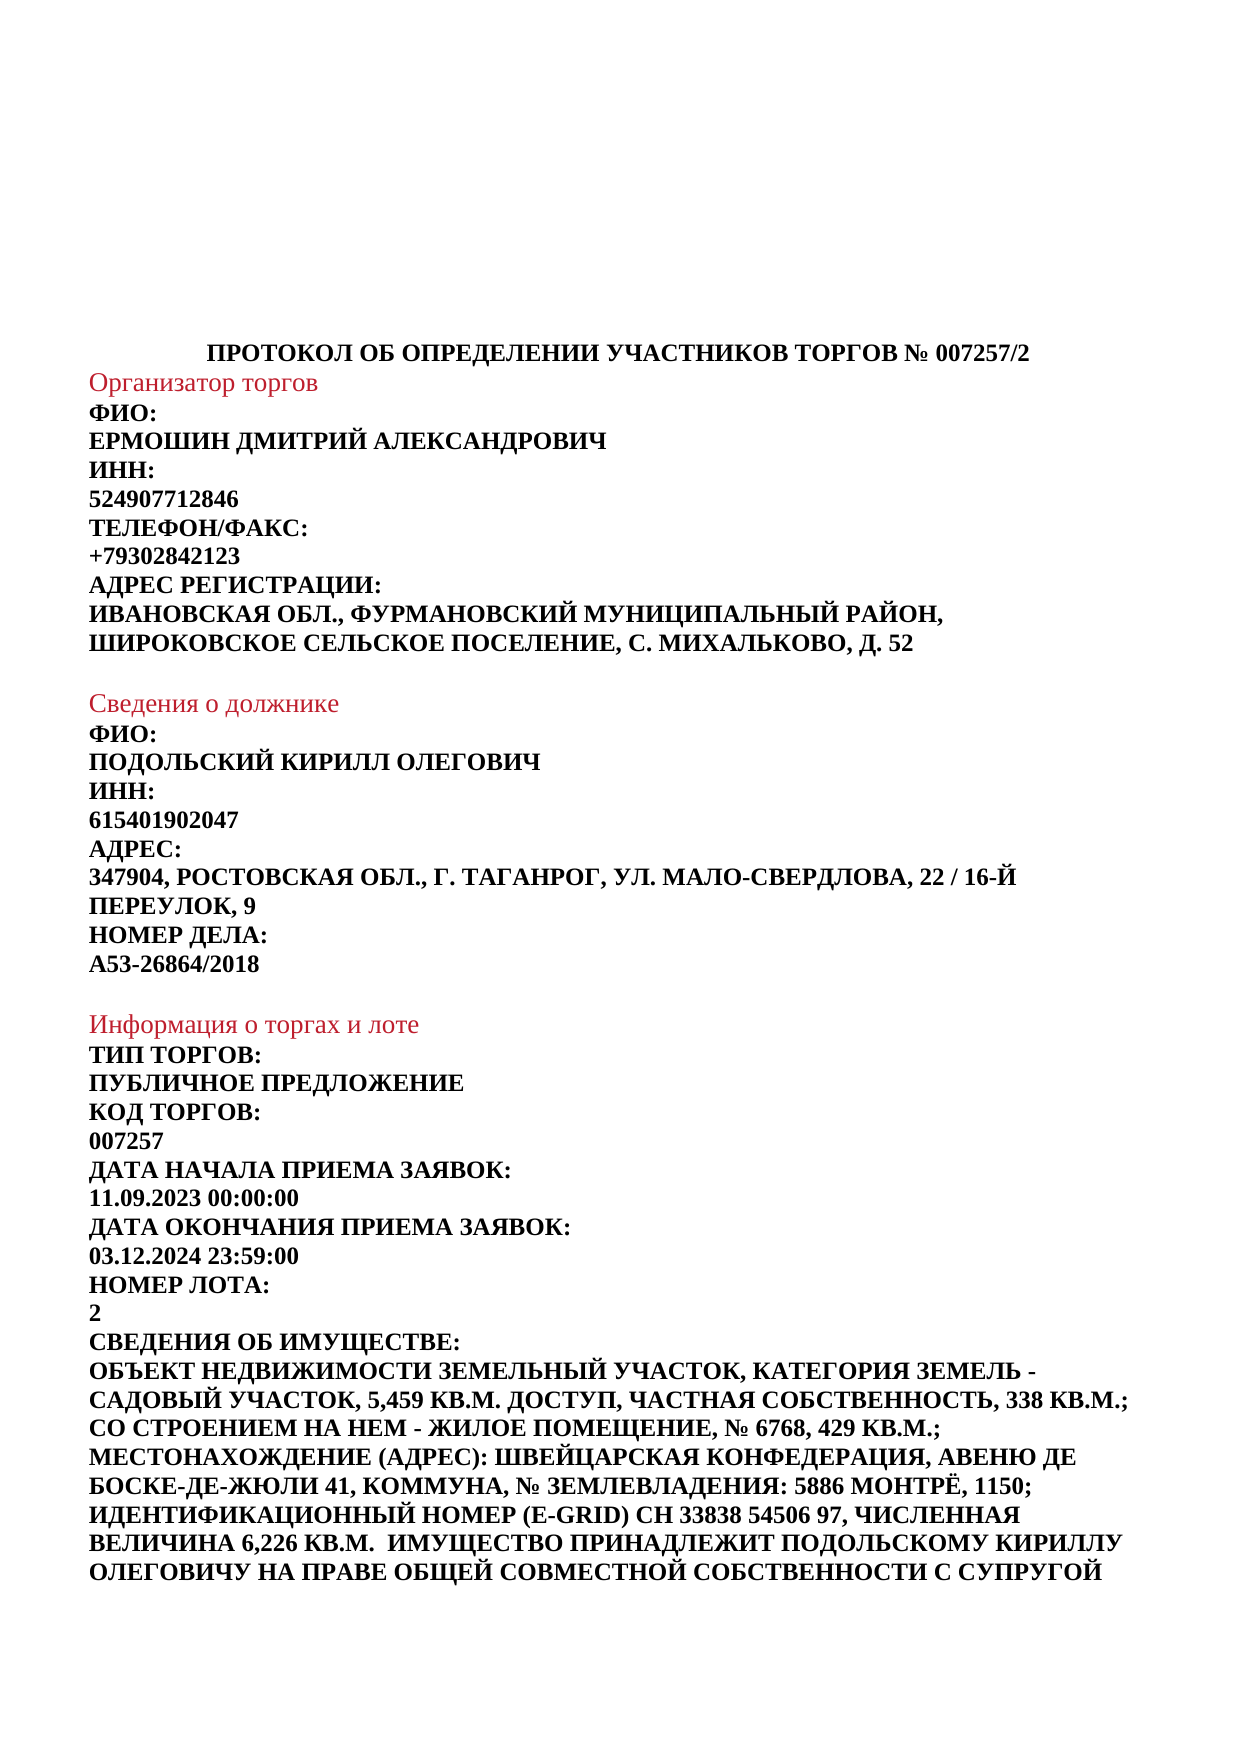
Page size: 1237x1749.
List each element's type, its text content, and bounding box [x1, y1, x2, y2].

text ПРОТОКОЛ ОБ ОПРЕДЕЛЕНИИ УЧАСТНИКОВ ТОРГОВ № 007257/2 [88, 88, 1148, 366]
